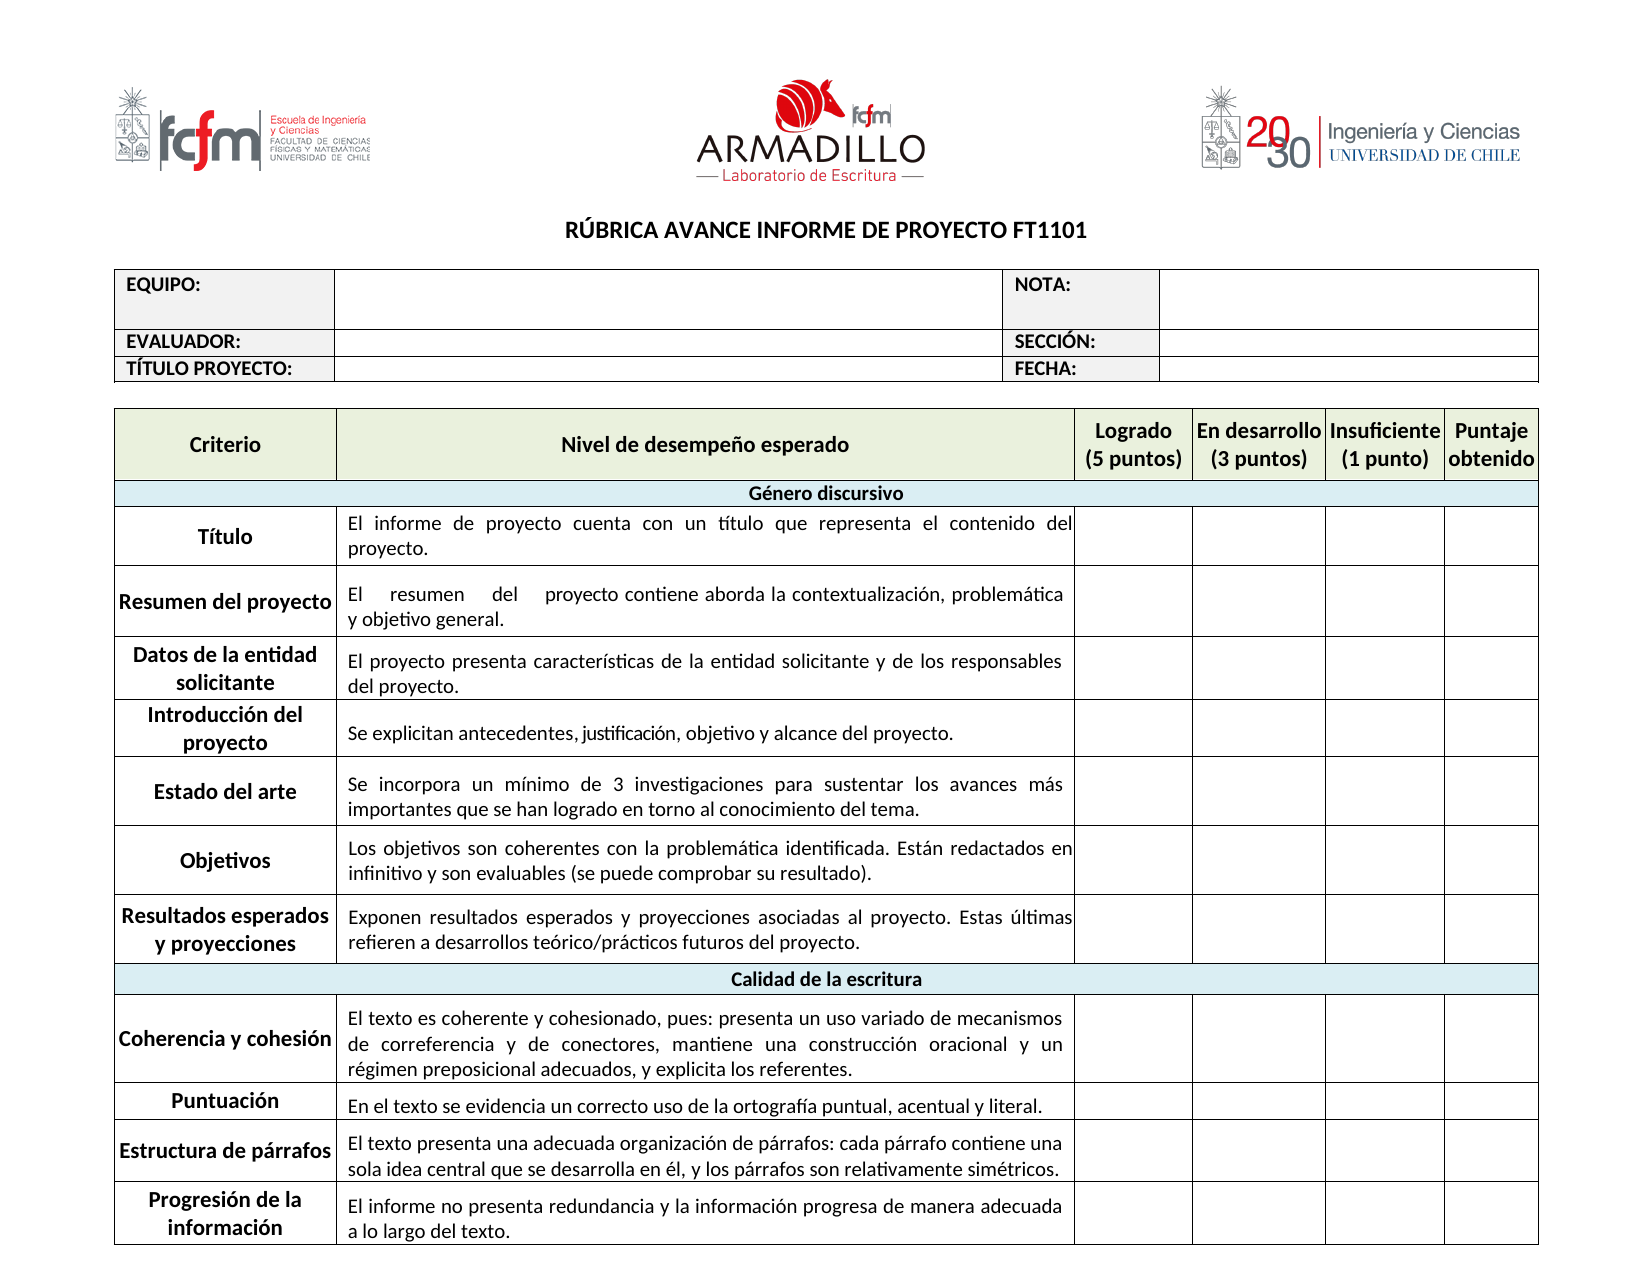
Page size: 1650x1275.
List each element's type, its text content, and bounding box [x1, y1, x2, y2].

table_cell [1445, 700, 1538, 756]
table_cell [1075, 507, 1192, 565]
table_cell [1326, 995, 1444, 1082]
table_cell [1326, 895, 1444, 963]
table_cell [1326, 566, 1444, 636]
picture [696, 76, 925, 181]
table_header Logrado (5 puntos) [1075, 409, 1192, 479]
table_cell [1075, 1120, 1192, 1181]
table_cell [1445, 995, 1538, 1082]
table_header En desarrollo (3 puntos) [1193, 409, 1325, 479]
table_cell Coherencia y cohesión [115, 995, 336, 1082]
table_cell [1193, 895, 1325, 963]
picture [115, 87, 370, 171]
table_header Criterio [115, 409, 336, 479]
table_cell El informe de proyecto cuenta con un título que representa el contenido del proyecto. [337, 507, 1074, 565]
table_cell Estructura de párrafos [115, 1120, 336, 1181]
table_cell [1193, 700, 1325, 756]
table_cell Género discursivo [115, 481, 1538, 506]
table_header Puntaje obtenido [1445, 409, 1538, 479]
table_header Nivel de desempeño esperado [337, 409, 1074, 479]
table_cell [1075, 895, 1192, 963]
table_cell [1445, 637, 1538, 699]
table_cell Introducción del proyecto [115, 700, 336, 756]
table_cell Resumen del proyecto [115, 566, 336, 636]
table_cell En el texto se evidencia un correcto uso de la ortografía puntual, acentual y literal. [337, 1083, 1074, 1119]
table_cell [1075, 757, 1192, 825]
table_cell Resultados esperados y proyecciones [115, 895, 336, 963]
table_cell [335, 330, 1002, 356]
table_cell El informe no presenta redundancia y la información progresa de manera adecuada a lo largo del texto. [337, 1182, 1074, 1244]
table_header [335, 270, 1002, 329]
table_cell [1445, 507, 1538, 565]
table_cell [1075, 566, 1192, 636]
table_cell [1445, 1083, 1538, 1119]
table_cell Objetivos [115, 826, 336, 894]
table_cell [1075, 826, 1192, 894]
table_cell FECHA: [1003, 357, 1159, 381]
table_cell Los objetivos son coherentes con la problemática identificada. Están redactados en infinitivo y son evaluables (se puede comprobar su resultado). [337, 826, 1074, 894]
table_cell EVALUADOR: [115, 330, 334, 356]
table_header [1160, 270, 1538, 329]
table_cell [1445, 895, 1538, 963]
table_cell [1326, 1083, 1444, 1119]
table_cell [1326, 507, 1444, 565]
table_header Insuficiente (1 punto) [1326, 409, 1444, 479]
table_cell Puntuación [115, 1083, 336, 1119]
table_cell Estado del arte [115, 757, 336, 825]
picture [1181, 67, 1540, 188]
table_cell [1193, 826, 1325, 894]
table_cell [1193, 507, 1325, 565]
table_header EQUIPO: [115, 270, 334, 329]
table_cell [1160, 330, 1538, 356]
table_cell [1445, 1182, 1538, 1244]
table_cell [1075, 995, 1192, 1082]
table_cell Se incorpora un mínimo de 3 investigaciones para sustentar los avances más importantes que se han logrado en torno al conocimiento del tema. [337, 757, 1074, 825]
table_cell [1445, 826, 1538, 894]
table_cell El texto es coherente y cohesionado, pues: presenta un uso variado de mecanismos de correferencia y de conectores, mantiene una construcción oracional y un régimen preposicional adecuados, y explicita los referentes. [337, 995, 1074, 1082]
table_cell [1445, 757, 1538, 825]
table_cell SECCIÓN: [1003, 330, 1159, 356]
table_cell [1445, 1120, 1538, 1181]
table_cell [1075, 700, 1192, 756]
table_cell Calidad de la escritura [115, 964, 1538, 994]
table_cell [1193, 1120, 1325, 1181]
table_cell [1326, 700, 1444, 756]
table_cell [1075, 1083, 1192, 1119]
table_cell [335, 357, 1002, 381]
table_cell [1326, 637, 1444, 699]
table_cell Se explicitan antecedentes, justificación, objetivo y alcance del proyecto. [337, 700, 1074, 756]
table_cell [1193, 757, 1325, 825]
table_cell TÍTULO PROYECTO: [115, 357, 334, 381]
table_cell [1445, 566, 1538, 636]
text RÚBRICA AVANCE INFORME DE PROYECTO FT1101 [559, 214, 1094, 245]
table_cell [1160, 357, 1538, 381]
table_cell [1075, 1182, 1192, 1244]
table_cell [1326, 1182, 1444, 1244]
table_cell [1075, 637, 1192, 699]
table_cell Datos de la entidad solicitante [115, 637, 336, 699]
table_cell [1193, 566, 1325, 636]
table_cell Progresión de la información [115, 1182, 336, 1244]
table_cell [1193, 995, 1325, 1082]
table_cell Título [115, 507, 336, 565]
table_cell El resumen del proyecto contiene aborda la contextualización, problemática y objetivo general. [337, 566, 1074, 636]
table_cell Exponen resultados esperados y proyecciones asociadas al proyecto. Estas últimas refieren a desarrollos teórico/prácticos futuros del proyecto. [337, 895, 1074, 963]
table_cell El texto presenta una adecuada organización de párrafos: cada párrafo contiene una sola idea central que se desarrolla en él, y los párrafos son relativamente simétricos. [337, 1120, 1074, 1181]
table_cell El proyecto presenta características de la entidad solicitante y de los responsables del proyecto. [337, 637, 1074, 699]
table_cell [1326, 1120, 1444, 1181]
table_cell [1193, 637, 1325, 699]
table_cell [1326, 826, 1444, 894]
table_header NOTA: [1003, 270, 1159, 329]
table_cell [1326, 757, 1444, 825]
table_cell [1193, 1182, 1325, 1244]
table_cell [1193, 1083, 1325, 1119]
